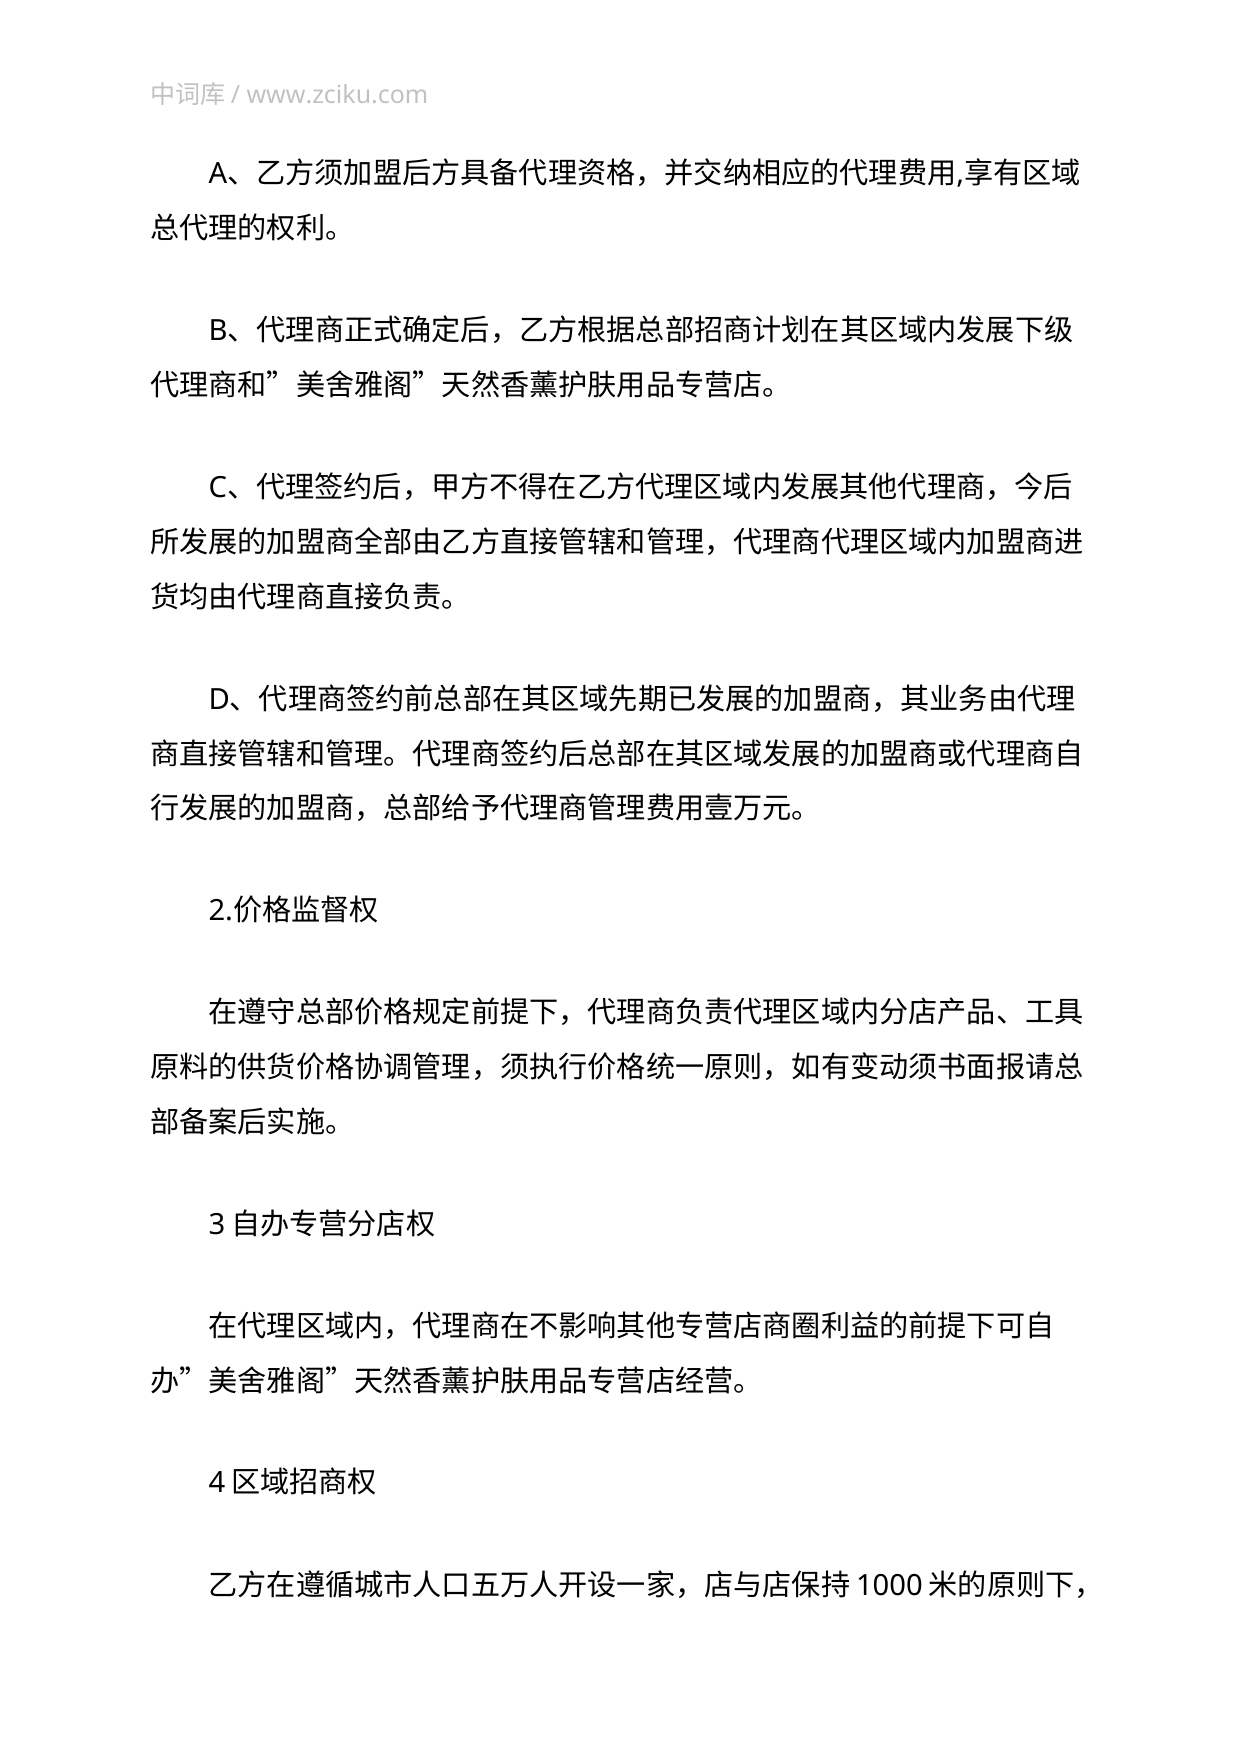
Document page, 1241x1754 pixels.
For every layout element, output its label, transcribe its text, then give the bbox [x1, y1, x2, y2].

text 在代理区域内，代理商在不影响其他专营店商圈利益的前提下可自办”美舍雅阁”天然香薰护肤用品专营店经营。 [150, 1302, 1090, 1399]
text 在遵守总部价格规定前提下，代理商负责代理区域内分店产品、工具原料的供货价格协调管理，须执行价格统一原则，如有变动须书面报请总部备案后实施。 [150, 989, 1090, 1141]
text D、代理商签约前总部在其区域先期已发展的加盟商，其业务由代理商直接管辖和管理。代理商签约后总部在其区域发展的加盟商或代理商自行发展的加盟商，总部给予代理商管理费用壹万元。 [150, 675, 1090, 827]
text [150, 1561, 1090, 1603]
text 3自办专营分店权 [150, 1200, 1090, 1243]
text 2.价格监督权 [150, 887, 1090, 929]
text B、代理商正式确定后，乙方根据总部招商计划在其区域内发展下级代理商和”美舍雅阁”天然香薰护肤用品专营店。 [150, 307, 1090, 404]
text C、代理签约后，甲方不得在乙方代理区域内发展其他代理商，今后所发展的加盟商全部由乙方直接管辖和管理，代理商代理区域内加盟商进货均由代理商直接负责。 [150, 463, 1090, 616]
text A、乙方须加盟后方具备代理资格，并交纳相应的代理费用,享有区域总代理的权利。 [150, 150, 1090, 247]
text 4区域招商权 [150, 1459, 1090, 1501]
